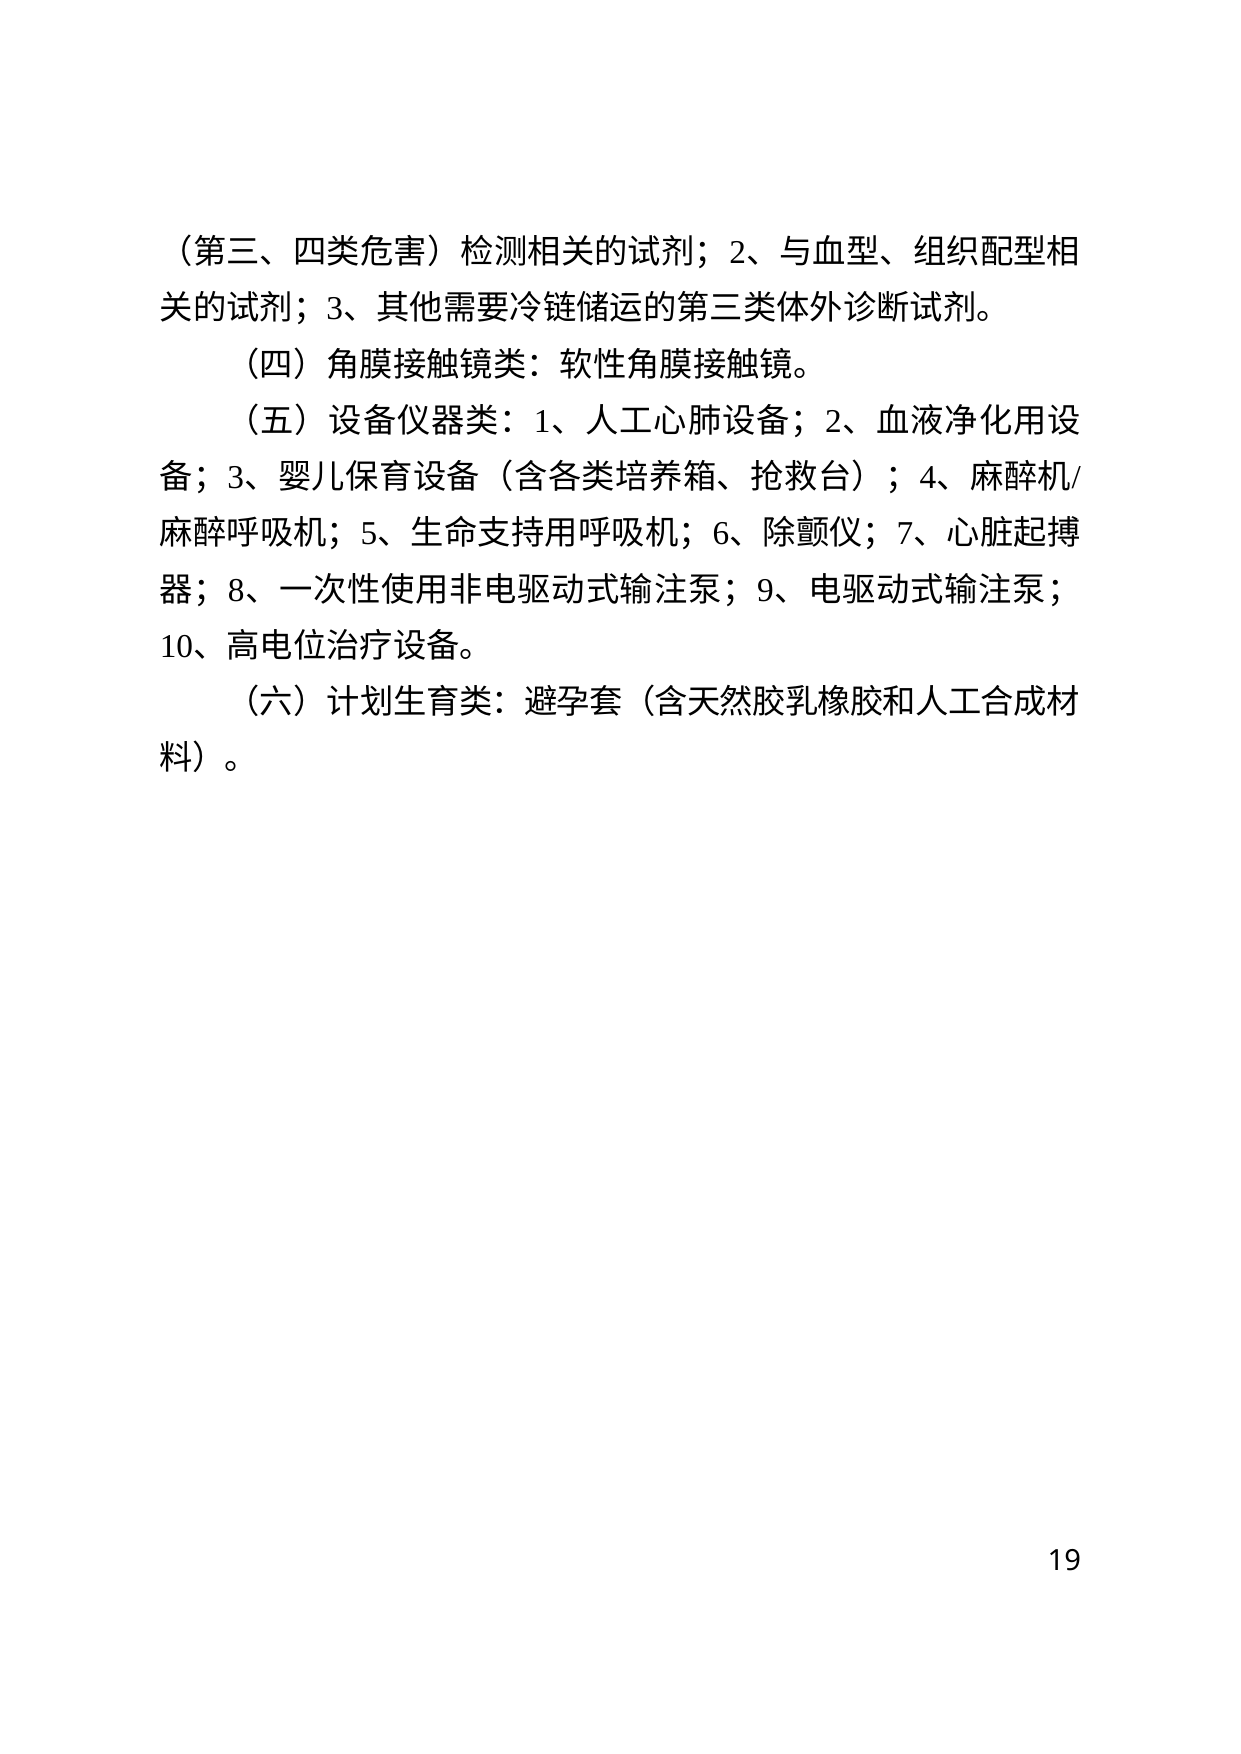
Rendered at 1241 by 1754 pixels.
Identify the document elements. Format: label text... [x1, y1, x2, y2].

text （四）角膜接触镜类：软性角膜接触镜。 [159, 331, 1081, 387]
text （五）设备仪器类：1、人工心肺设备；2、血液净化用设备；3、婴儿保育设备（含各类培养箱、抢救台）；4、麻醉机/麻醉呼吸机；5、生命支持用呼吸机；6、除颤仪；7、心脏起搏器；8、一次性使用非电驱动式输注泵；9、电驱动式输注泵；10、高电位治疗设备。 [159, 387, 1081, 668]
text （六）计划生育类：避孕套（含天然胶乳橡胶和人工合成材料）。 [159, 668, 1081, 781]
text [159, 218, 1081, 331]
